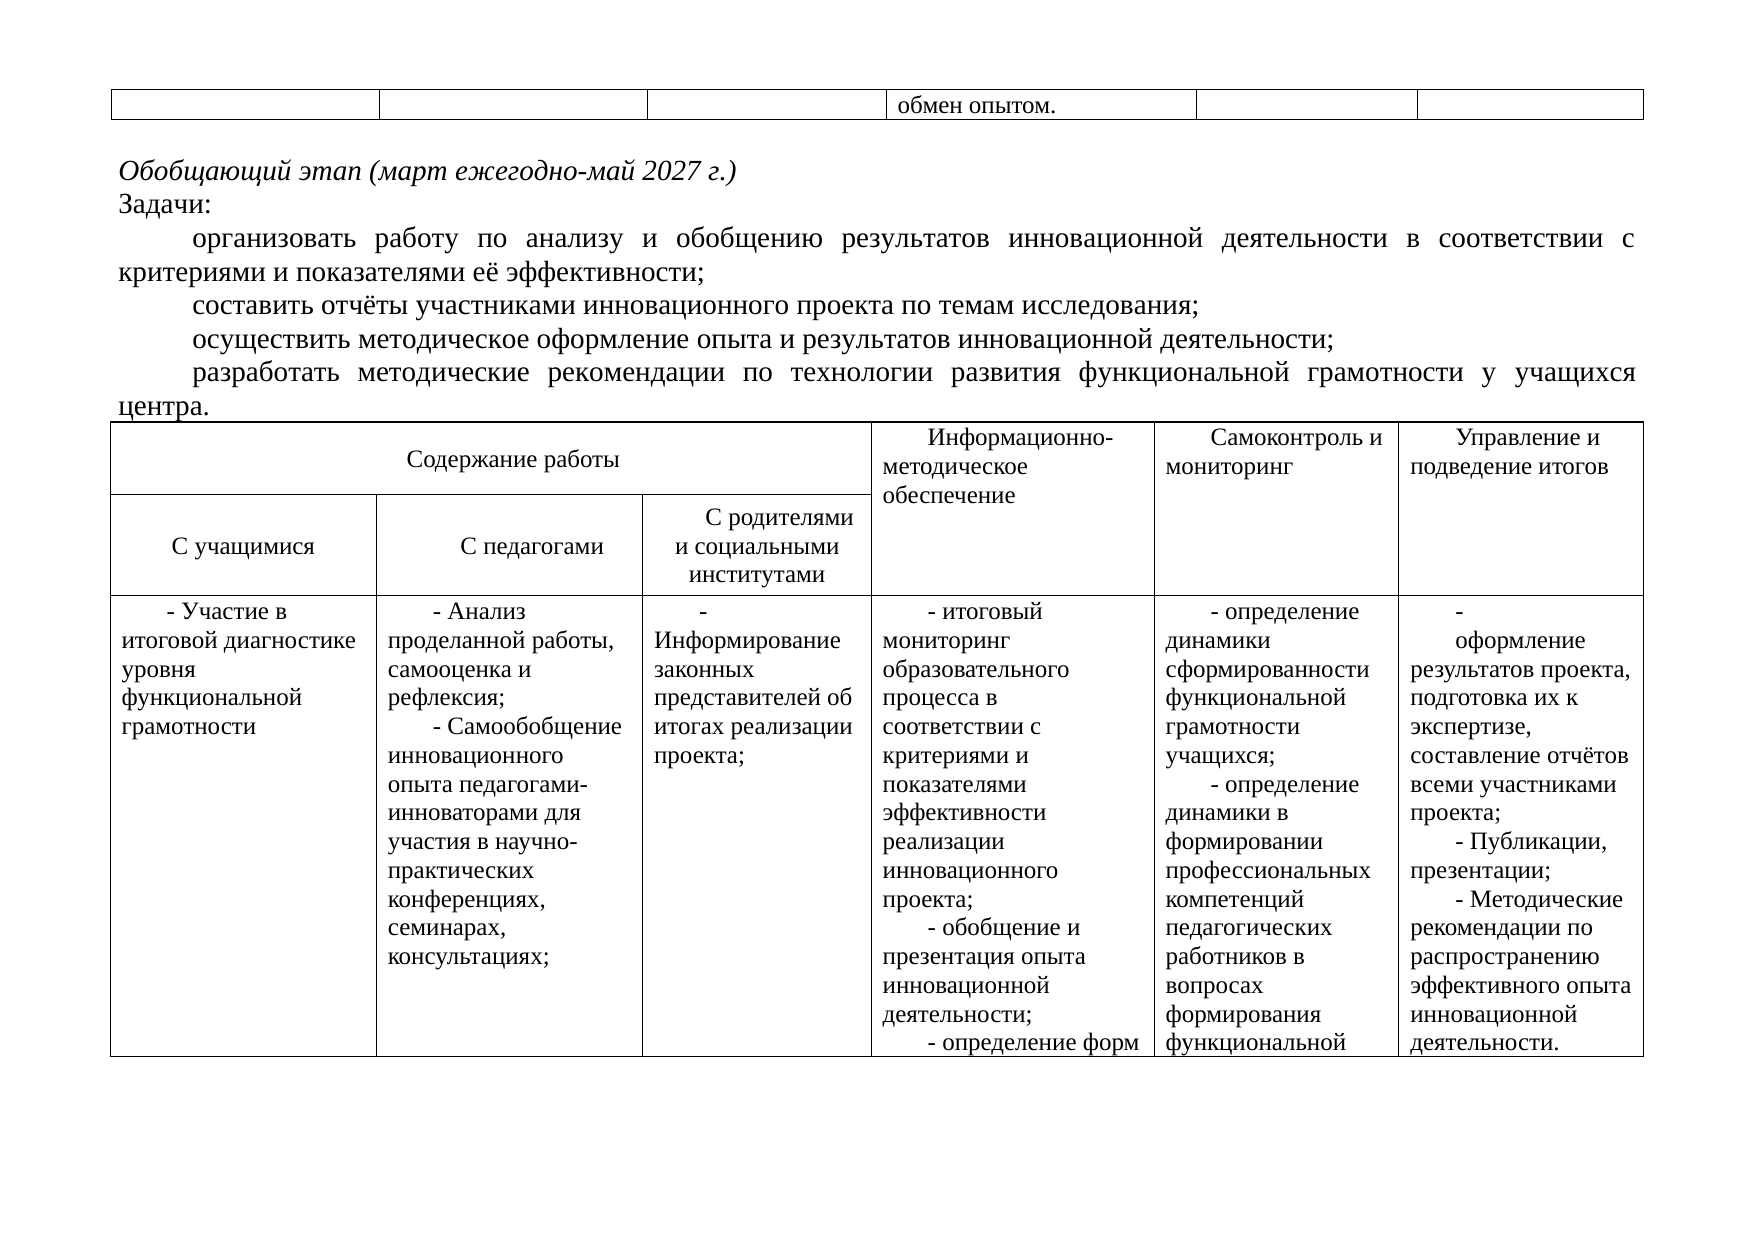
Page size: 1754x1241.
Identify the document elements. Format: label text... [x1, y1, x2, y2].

text составить отчёты участниками инновационного проекта по темам исследования; [118, 287, 1636, 321]
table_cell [377, 596, 642, 1056]
text разработать методические рекомендации по технологии развития функциональной грамотности у учащихся центра. [118, 354, 1636, 421]
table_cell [648, 90, 886, 118]
table_header Содержание работы [111, 423, 871, 494]
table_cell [872, 596, 1154, 1056]
table_cell С учащимися [111, 495, 376, 595]
text Задачи: [118, 187, 1636, 220]
text организовать работу по анализу и обобщению результатов инновационной деятельности в соответствии с критериями и показателями её эффективности; [118, 220, 1636, 287]
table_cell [112, 90, 379, 118]
table_header Информационно-методическое обеспечение [872, 423, 1154, 595]
text Обобщающий этап (март ежегодно-май 2027 г.) [118, 153, 1636, 187]
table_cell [111, 596, 376, 1056]
text осуществить методическое оформление опыта и результатов инновационной деятельности; [118, 321, 1636, 354]
table_cell С родителями и социальными институтами [643, 495, 871, 595]
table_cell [1418, 90, 1643, 118]
table_cell С педагогами [377, 495, 642, 595]
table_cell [1399, 596, 1643, 1056]
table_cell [1197, 90, 1417, 118]
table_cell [643, 596, 871, 1056]
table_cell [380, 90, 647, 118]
table_header Управление и подведение итогов [1399, 423, 1643, 595]
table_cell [1155, 596, 1398, 1056]
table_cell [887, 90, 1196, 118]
table_header Самоконтроль и мониторинг [1155, 423, 1398, 595]
